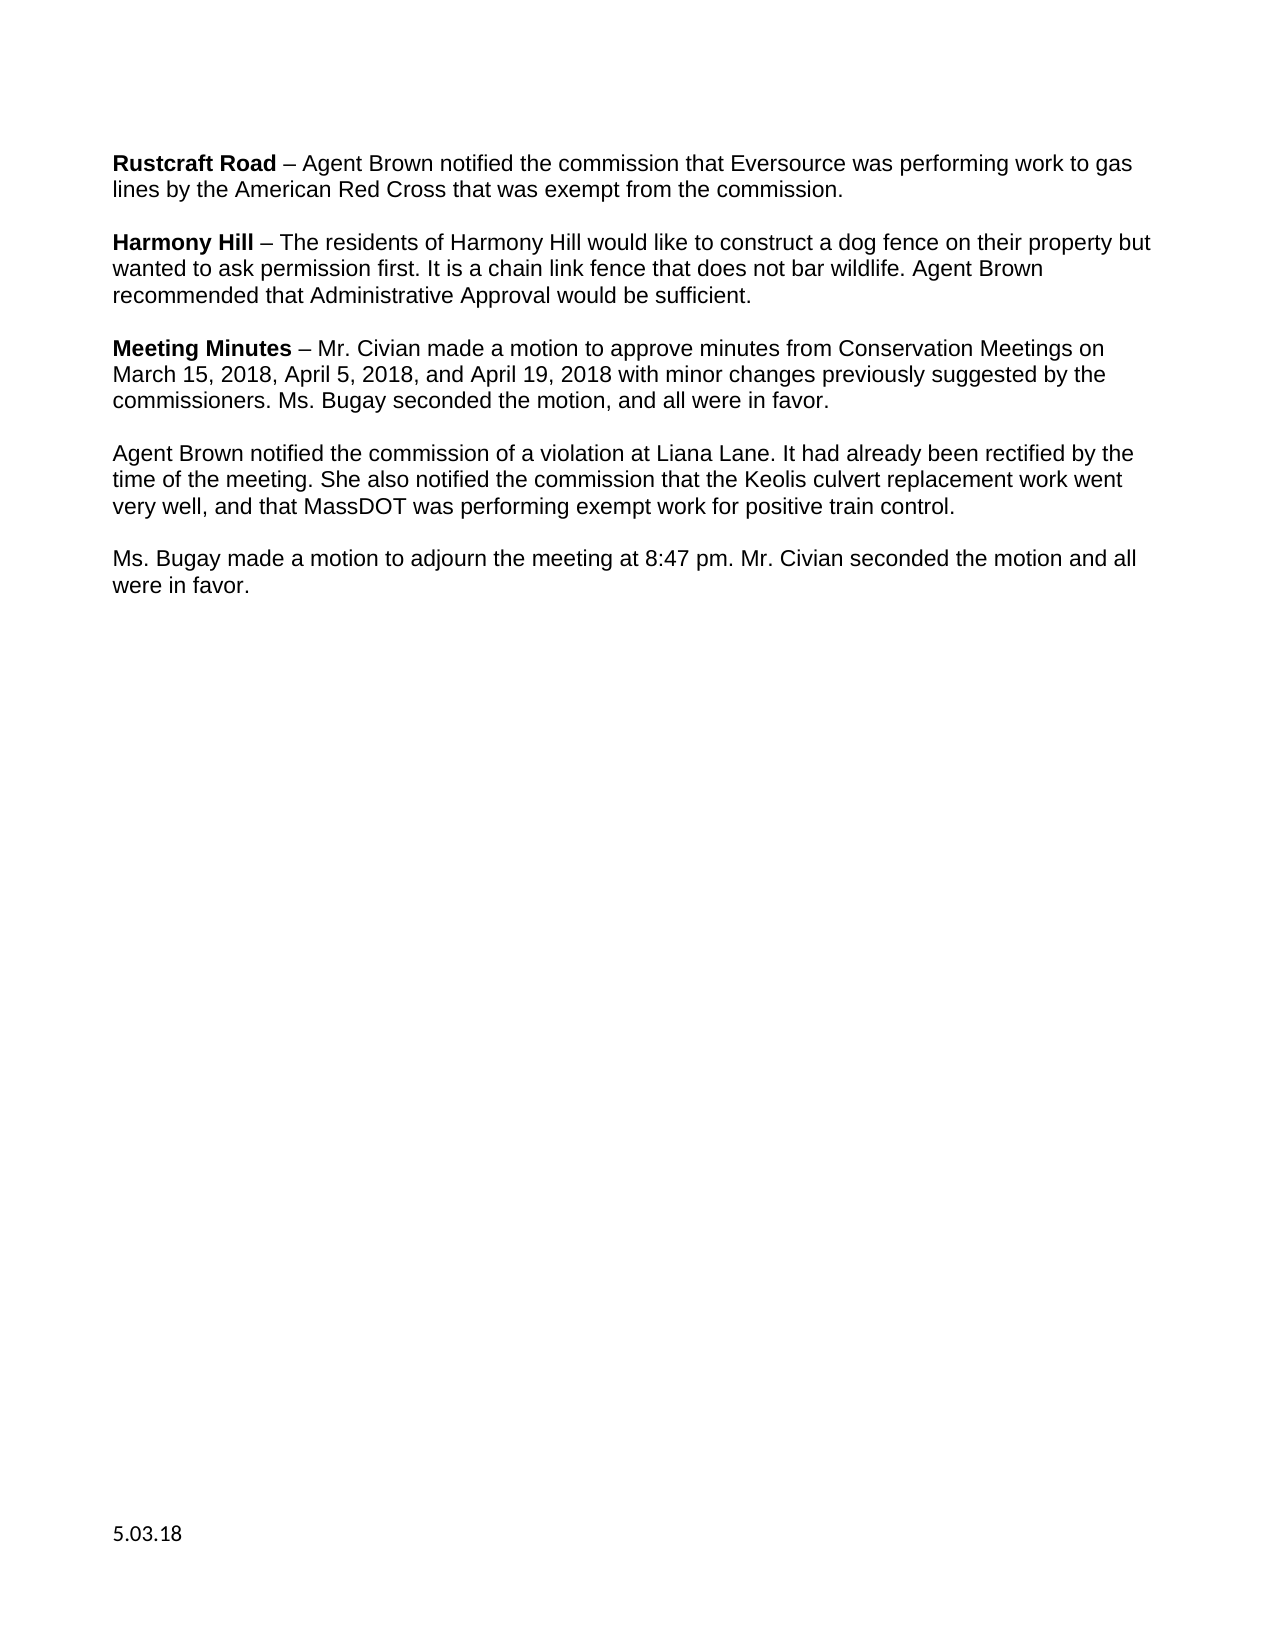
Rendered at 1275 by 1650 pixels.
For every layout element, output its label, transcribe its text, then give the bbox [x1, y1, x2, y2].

text Rustcraft Road – Agent Brown notified the commission that Eversource was performing work to gas lines by the American Red Cross that was exempt from the commission. [112, 150, 1162, 203]
text Meeting Minutes – Mr. Civian made a motion to approve minutes from Conservation Meetings on March 15, 2018, April 5, 2018, and April 19, 2018 with minor changes previously suggested by the commissioners. Ms. Bugay seconded the motion, and all were in favor. [112, 334, 1162, 413]
text Ms. Bugay made a motion to adjourn the meeting at 8:47 pm. Mr. Civian seconded the motion and all were in favor. [112, 545, 1162, 598]
text Harmony Hill – The residents of Harmony Hill would like to construct a dog fence on their property but wanted to ask permission first. It is a chain link fence that does not bar wildlife. Agent Brown recommended that Administrative Approval would be sufficient. [112, 229, 1162, 308]
text Agent Brown notified the commission of a violation at Liana Lane. It had already been rectified by the time of the meeting. She also notified the commission that the Keolis culvert replacement work went very well, and that MassDOT was performing exempt work for positive train control. [112, 440, 1162, 519]
